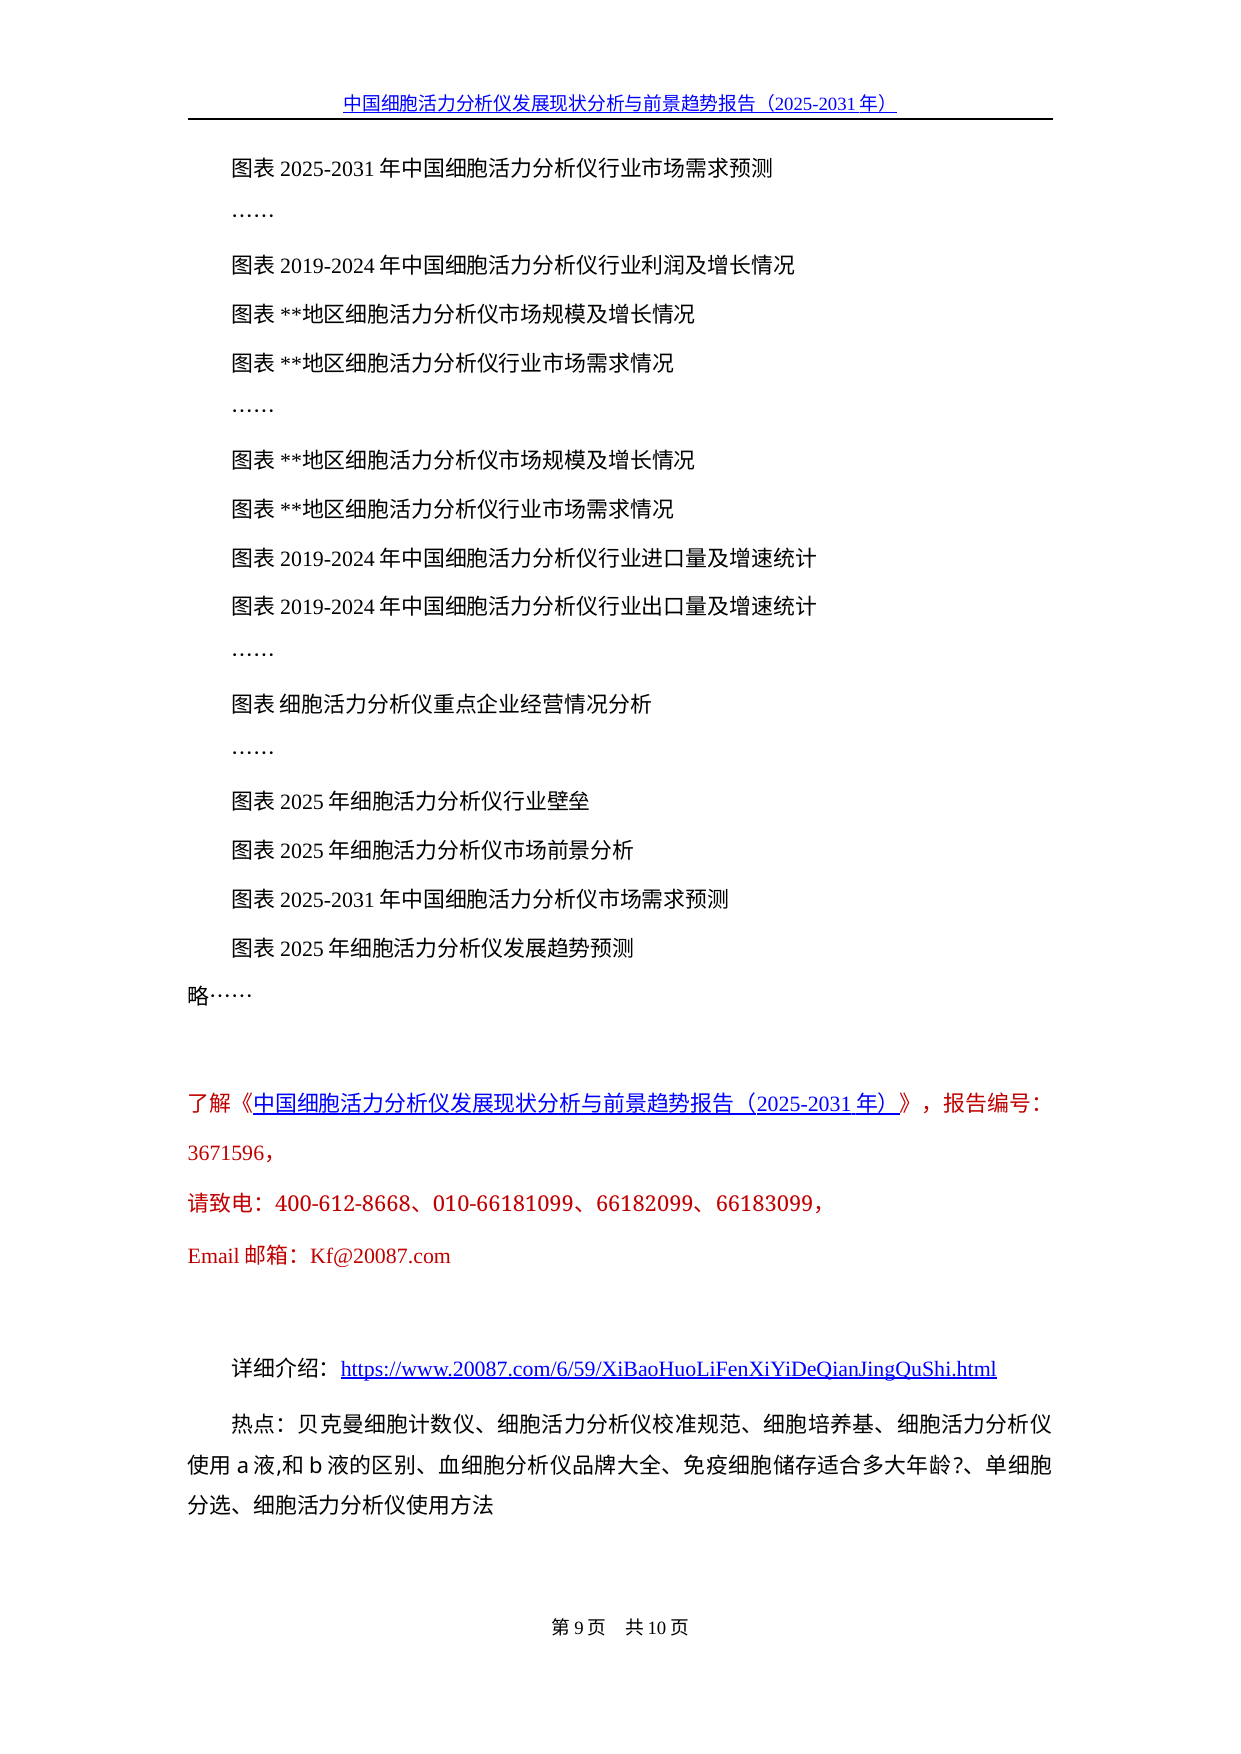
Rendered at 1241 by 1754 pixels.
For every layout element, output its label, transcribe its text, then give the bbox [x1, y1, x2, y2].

text 请致电：400-612-8668、010-66181099、66182099、66183099， [187, 1186, 1053, 1218]
text 热点：贝克曼细胞计数仪、细胞活力分析仪校准规范、细胞培养基、细胞活力分析仪使用a液,和b液的区别、血细胞分析仪品牌大全、免疫细胞储存适合多大年龄?、单细胞分选、细胞活力分析仪使用方法 [187, 1407, 1053, 1521]
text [187, 150, 1053, 1011]
text 了解《中国细胞活力分析仪发展现状分析与前景趋势报告（2025-2031年）》，报告编号：3671596， [187, 1085, 1053, 1167]
text 详细介绍：https://www.20087.com/6/59/XiBaoHuoLiFenXiYiDeQianJingQuShi.html [187, 1350, 1053, 1383]
text Email邮箱：Kf@20087.com [187, 1237, 1053, 1270]
